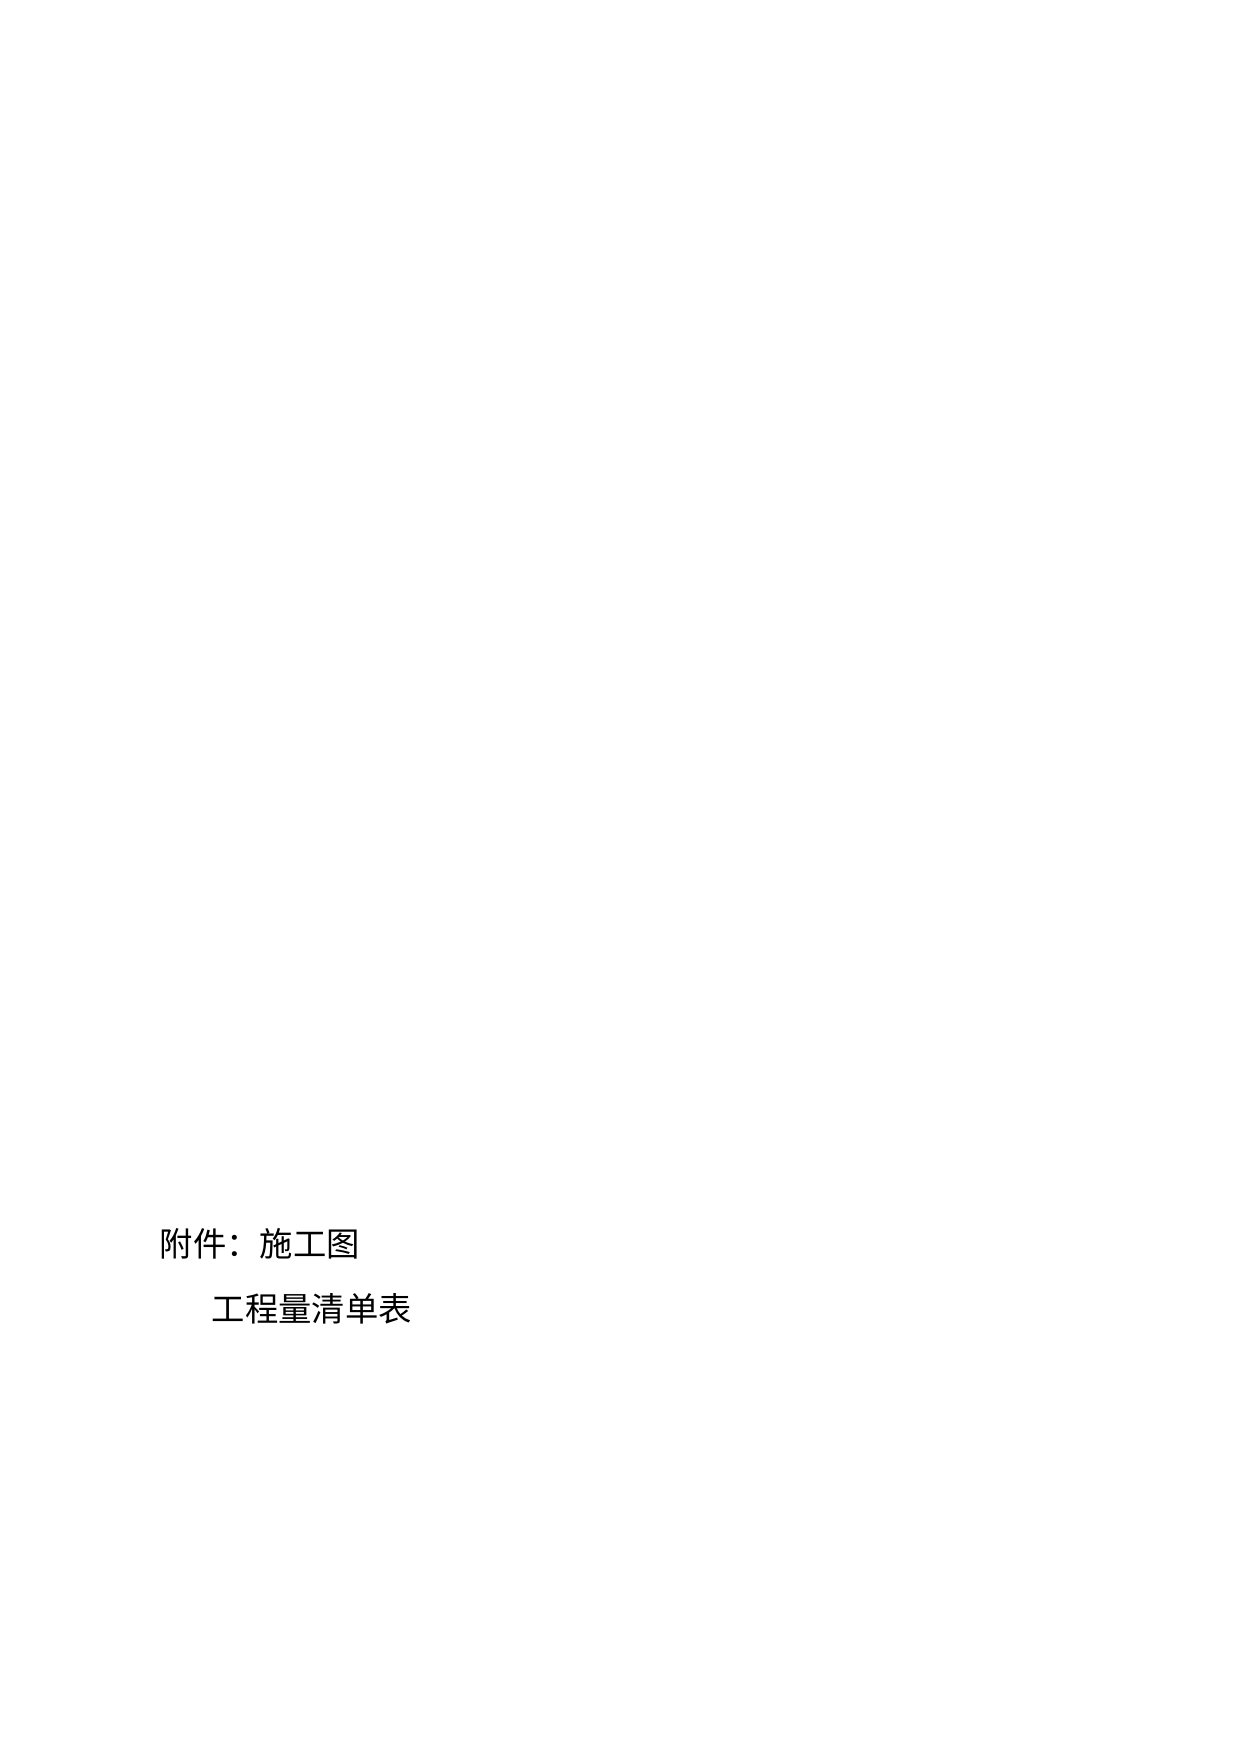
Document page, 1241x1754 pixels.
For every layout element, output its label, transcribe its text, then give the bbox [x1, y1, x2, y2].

text 工程量清单表 [159, 1274, 1081, 1339]
text 附件：施工图 [159, 1209, 1081, 1274]
